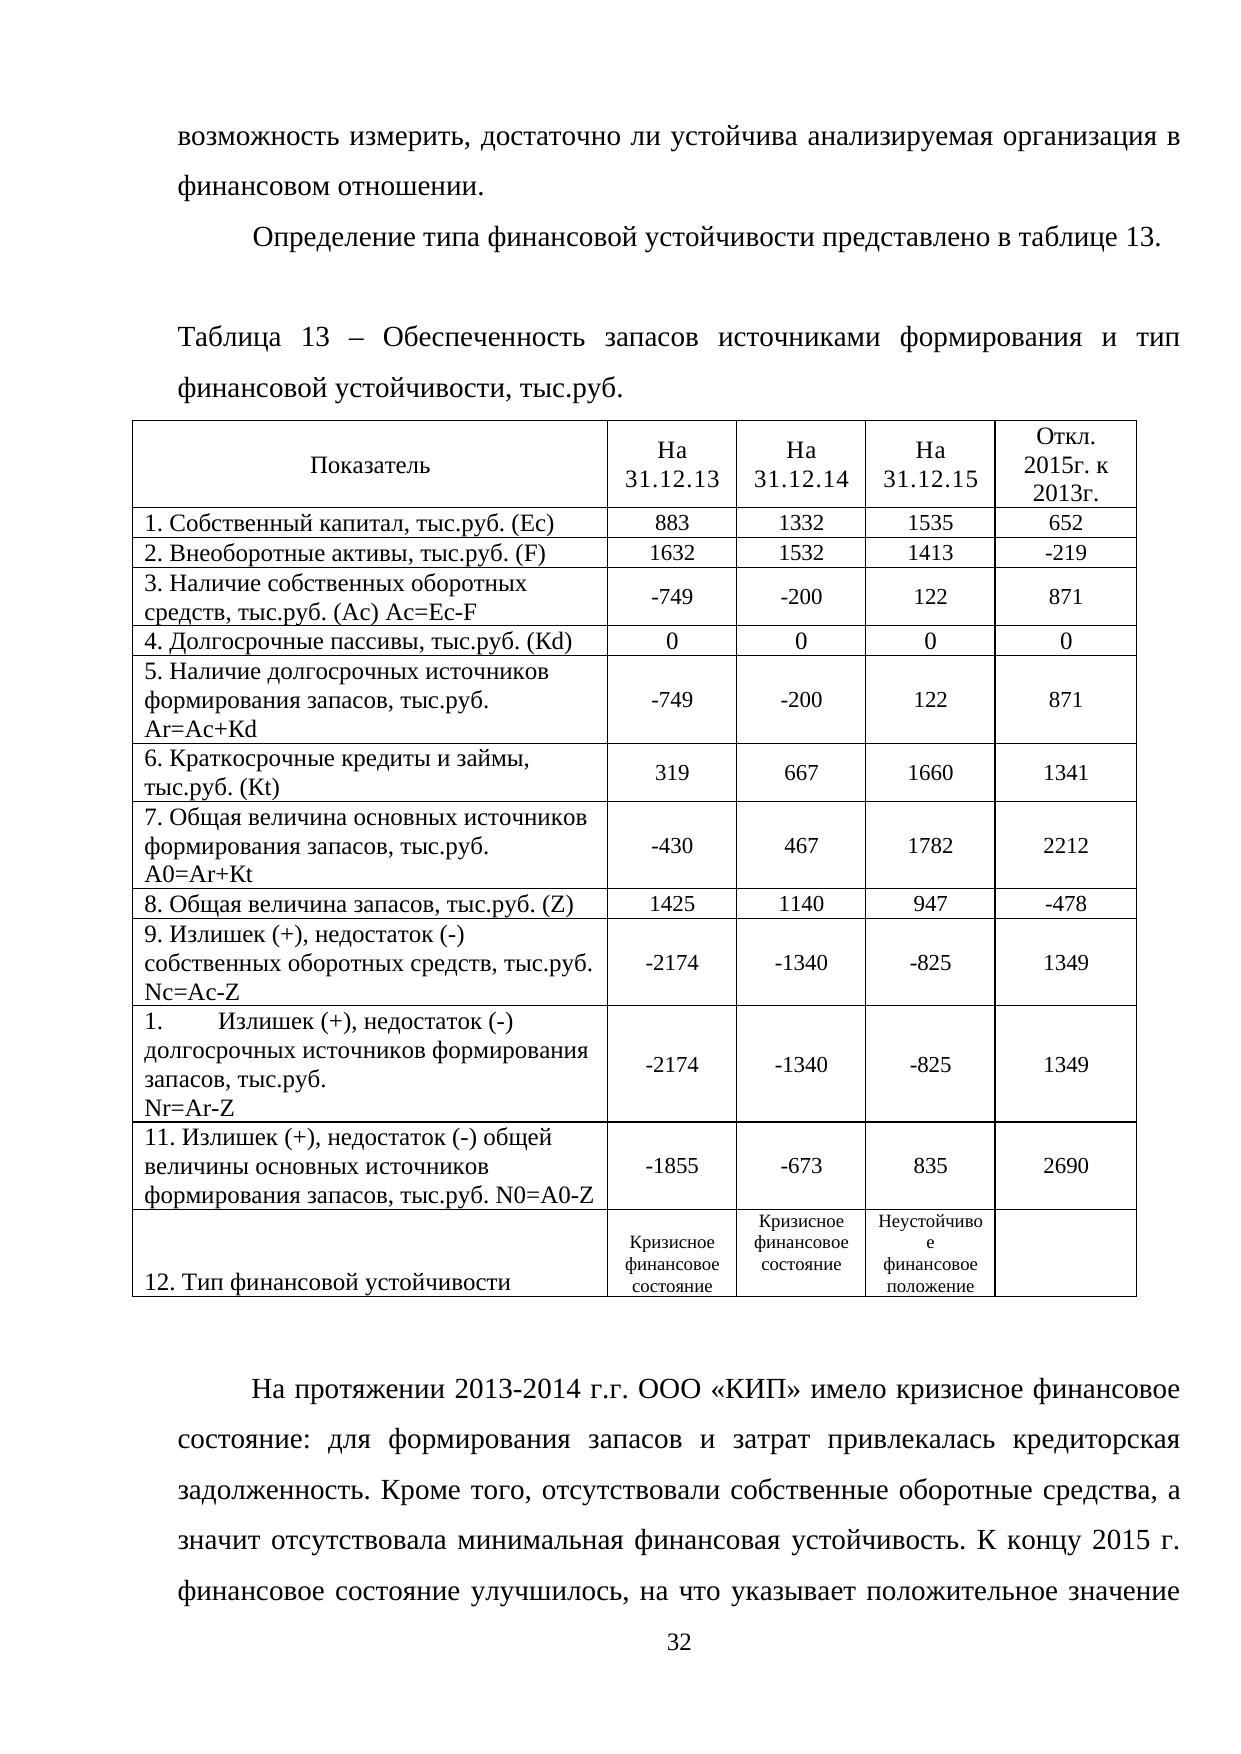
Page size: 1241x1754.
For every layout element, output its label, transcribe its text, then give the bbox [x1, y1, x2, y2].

table_cell 883 [608, 508, 736, 537]
table_cell 5. Наличие долгосрочных источников формирования запасов, тыс.руб. Аr=Ас+Кd [133, 656, 607, 742]
table_cell 1349 [996, 1006, 1136, 1121]
table_cell -2174 [608, 1006, 736, 1121]
table_cell 1425 [608, 889, 736, 918]
table_cell 2. Внеоборотные активы, тыс.руб. (F) [133, 538, 607, 567]
table_cell 1341 [996, 744, 1136, 801]
table_header На 31.12.13 [608, 421, 736, 507]
table_cell -825 [866, 919, 994, 1005]
table_cell -749 [608, 656, 736, 742]
table_cell 1349 [996, 919, 1136, 1005]
table_cell 1413 [866, 538, 994, 567]
table_header На 31.12.15 [866, 421, 994, 507]
table_cell -430 [608, 802, 736, 888]
table_cell 319 [608, 744, 736, 801]
table_cell 1632 [608, 538, 736, 567]
table_cell 0 [866, 626, 994, 655]
table_cell 7. Общая величина основных источников формирования запасов, тыс.руб. А0=Аr+Кt [133, 802, 607, 888]
table_cell 871 [996, 568, 1136, 625]
table_cell 467 [737, 802, 865, 888]
table_cell -219 [996, 538, 1136, 567]
table_cell 9. Излишек (+), недостаток (-) собственных оборотных средств, тыс.руб. Nс=Ас-Z [133, 919, 607, 1005]
table_cell 0 [608, 626, 736, 655]
table_cell -1340 [737, 919, 865, 1005]
table_cell Излишек (+), недостаток (-) долгосрочных источников формирования запасов, тыс.руб. Nr=Аr-Z [133, 1006, 607, 1121]
table_cell [996, 1210, 1136, 1296]
table_cell Кризисное финансовое состояние [608, 1210, 736, 1296]
table_cell -749 [608, 568, 736, 625]
table_cell 4. Долгосрочные пассивы, тыс.руб. (Кd) [133, 626, 607, 655]
table_cell Кризисное финансовое состояние [737, 1210, 865, 1296]
table_cell 1660 [866, 744, 994, 801]
table_header Показатель [133, 421, 607, 507]
table_cell -825 [866, 1006, 994, 1121]
table_cell 871 [996, 656, 1136, 742]
table_cell -1855 [608, 1123, 736, 1209]
table_cell 0 [737, 626, 865, 655]
table_cell Неустойчивое финансовое положение [866, 1210, 994, 1296]
table_cell 8. Общая величина запасов, тыс.руб. (Z) [133, 889, 607, 918]
table_cell 1535 [866, 508, 994, 537]
text Таблица 13 – Обеспеченность запасов источниками формирования и тип финансовой устойчивости, тыс.руб. [177, 319, 1181, 403]
table_cell -1340 [737, 1006, 865, 1121]
table_cell 2690 [996, 1123, 1136, 1209]
table_cell -200 [737, 656, 865, 742]
table_cell 0 [996, 626, 1136, 655]
table_cell 2212 [996, 802, 1136, 888]
table_cell 1782 [866, 802, 994, 888]
table_cell 652 [996, 508, 1136, 537]
table_cell -673 [737, 1123, 865, 1209]
table_cell 1532 [737, 538, 865, 567]
table_cell 122 [866, 568, 994, 625]
table_cell 667 [737, 744, 865, 801]
table_cell -478 [996, 889, 1136, 918]
table_cell 12. Тип финансовой устойчивости [133, 1210, 607, 1296]
table_cell -2174 [608, 919, 736, 1005]
table_cell 1. Собственный капитал, тыс.руб. (Ес) [133, 508, 607, 537]
table_cell 122 [866, 656, 994, 742]
table_cell 835 [866, 1123, 994, 1209]
table_cell 1332 [737, 508, 865, 537]
table_cell 11. Излишек (+), недостаток (-) общей величины основных источников формирования запасов, тыс.руб. N0=А0-Z [133, 1123, 607, 1209]
table_header На 31.12.14 [737, 421, 865, 507]
table_cell 6. Краткосрочные кредиты и займы, тыс.руб. (Кt) [133, 744, 607, 801]
table_cell 947 [866, 889, 994, 918]
table_header Откл. 2015г. к 2013г. [996, 421, 1136, 507]
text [177, 1371, 1181, 1606]
table_cell -200 [737, 568, 865, 625]
text Определение типа финансовой устойчивости представлено в таблице 13. [177, 219, 1181, 252]
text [177, 118, 1181, 202]
table_cell 1140 [737, 889, 865, 918]
table_cell 3. Наличие собственных оборотных средств, тыс.руб. (Ас) Аc=Еc-F [133, 568, 607, 625]
